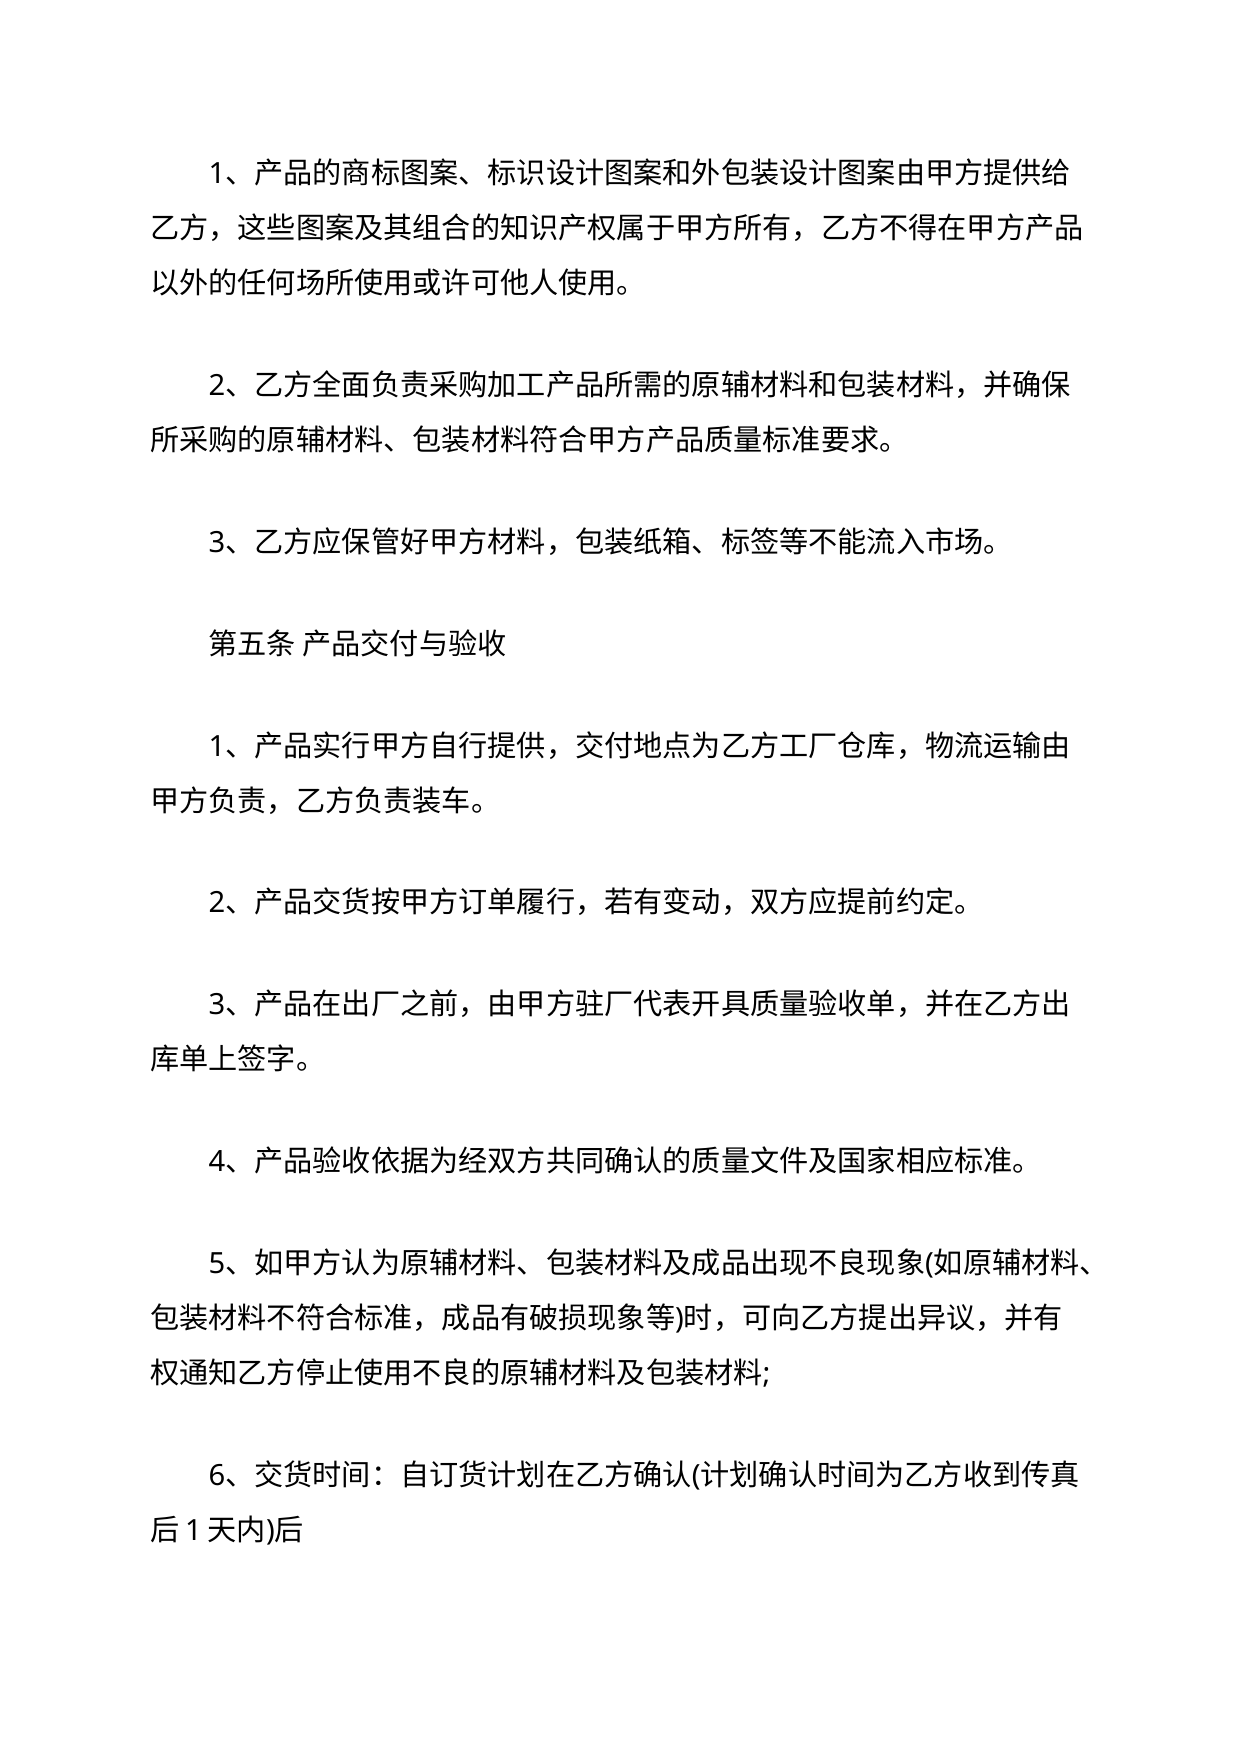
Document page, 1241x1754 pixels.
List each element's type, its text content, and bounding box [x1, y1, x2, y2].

text 1、产品的商标图案、标识设计图案和外包装设计图案由甲方提供给乙方，这些图案及其组合的知识产权属于甲方所有，乙方不得在甲方产品以外的任何场所使用或许可他人使用。 [150, 150, 1090, 302]
text 3、乙方应保管好甲方材料，包装纸箱、标签等不能流入市场。 [150, 518, 1090, 561]
text 2、乙方全面负责采购加工产品所需的原辅材料和包装材料，并确保所采购的原辅材料、包装材料符合甲方产品质量标准要求。 [150, 362, 1090, 459]
text 第五条 产品交付与验收 [150, 620, 1090, 663]
text 1、产品实行甲方自行提供，交付地点为乙方工厂仓库，物流运输由甲方负责，乙方负责装车。 [150, 722, 1090, 819]
text 2、产品交货按甲方订单履行，若有变动，双方应提前约定。 [150, 879, 1090, 921]
text 3、产品在出厂之前，由甲方驻厂代表开具质量验收单，并在乙方出库单上签字。 [150, 981, 1090, 1078]
text 4、产品验收依据为经双方共同确认的质量文件及国家相应标准。 [150, 1138, 1090, 1180]
text 5、如甲方认为原辅材料、包装材料及成品出现不良现象(如原辅材料、包装材料不符合标准，成品有破损现象等)时，可向乙方提出异议，并有权通知乙方停止使用不良的原辅材料及包装材料; [150, 1240, 1090, 1392]
text 6、交货时间：自订货计划在乙方确认(计划确认时间为乙方收到传真后1天内)后 [150, 1452, 1090, 1549]
